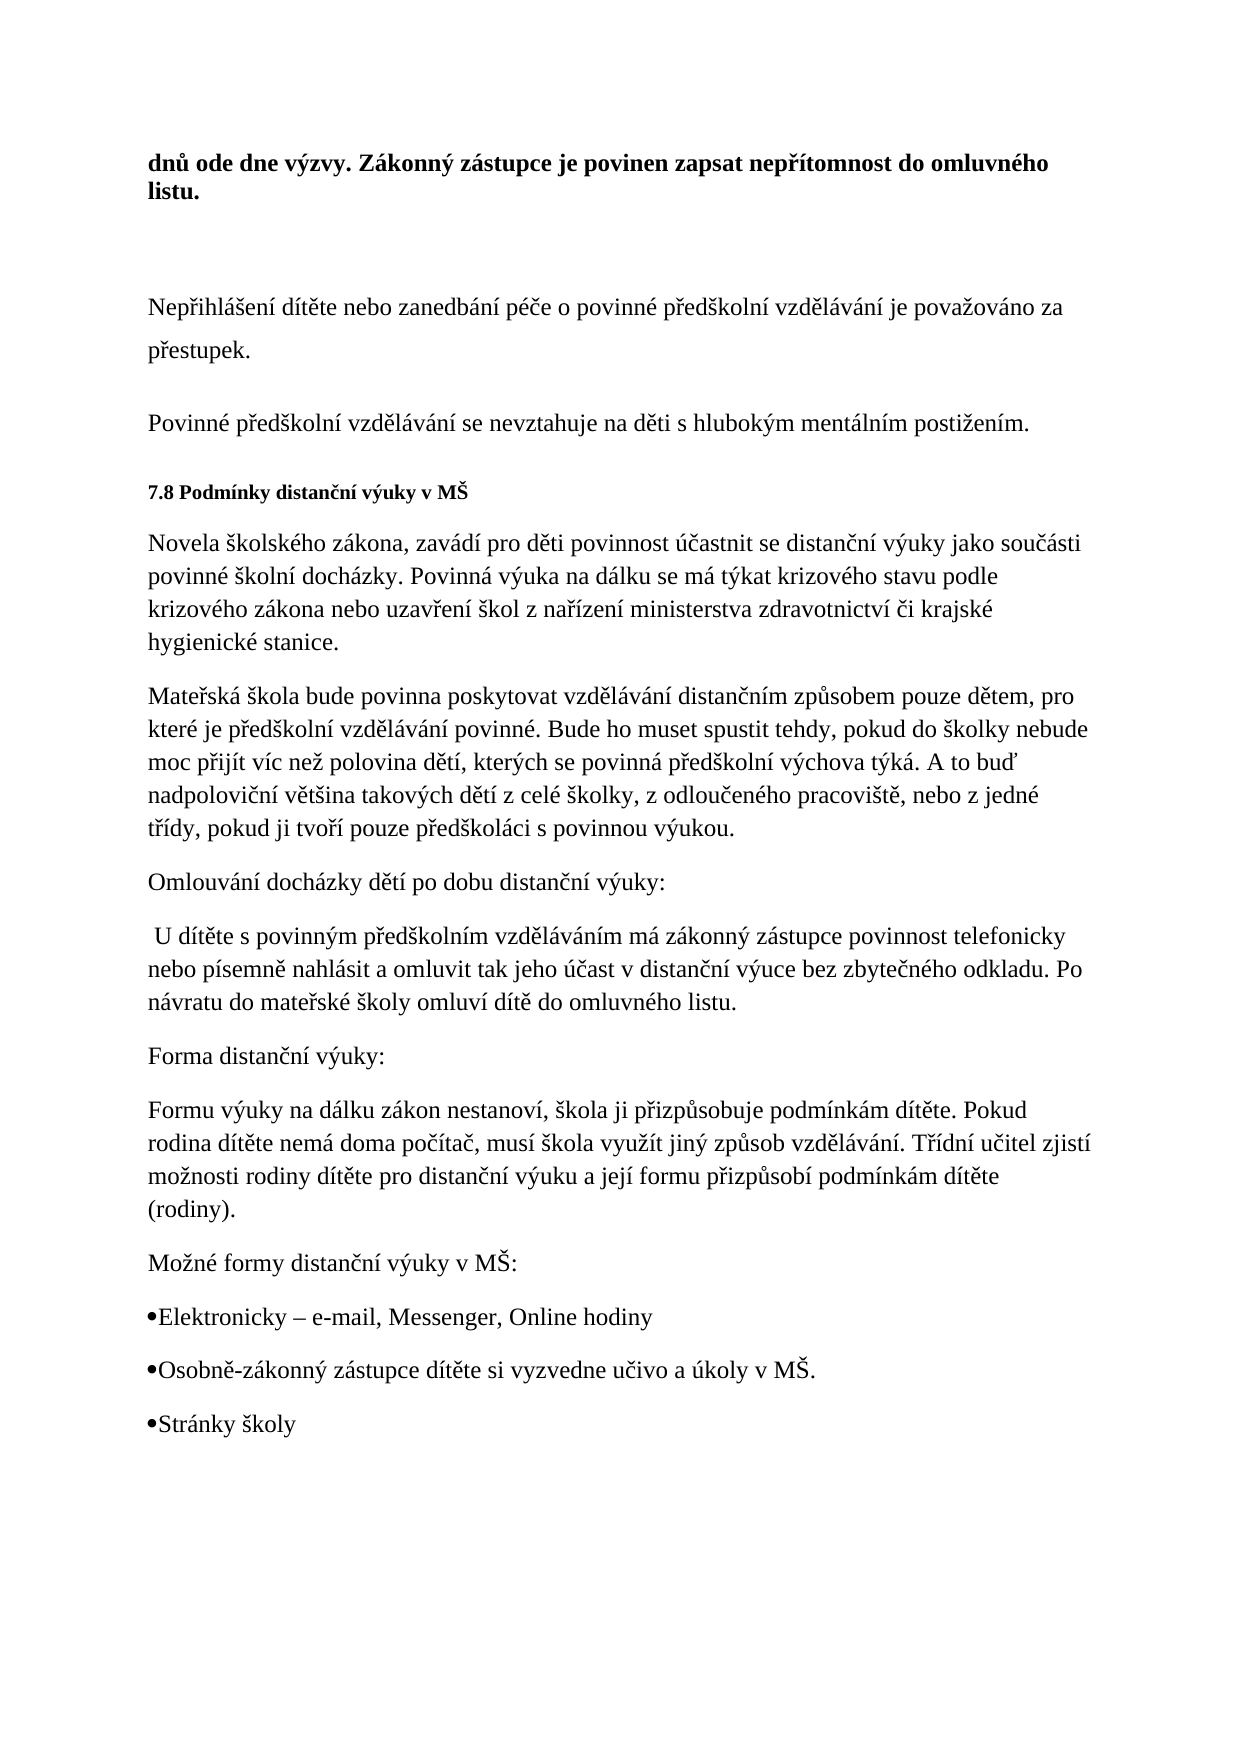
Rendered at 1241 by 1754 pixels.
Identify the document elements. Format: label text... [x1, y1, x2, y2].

text 7.8 Podmínky distanční výuky v MŠ [148, 480, 1093, 504]
text Mateřská škola bude povinna poskytovat vzdělávání distančním způsobem pouze dětem, pro které je předškolní vzdělávání povinné. Bude ho muset spustit tehdy, pokud do školky nebude moc přijít víc než polovina dětí, kterých se povinná předškolní výchova týká. A to buď nadpoloviční většina takových dětí z celé školky, z odloučeného pracoviště, nebo z jedné třídy, pokud ji tvoří pouze předškoláci s povinnou výukou. [148, 681, 1093, 842]
text Stránky školy [148, 1409, 1093, 1438]
text Forma distanční výuky: [148, 1041, 1093, 1070]
text Elektronicky – e-mail, Messenger, Online hodiny [148, 1302, 1093, 1330]
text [148, 148, 1093, 205]
text Nepřihlášení dítěte nebo zanedbání péče o povinné předškolní vzdělávání je považováno za přestupek. [148, 292, 1093, 364]
text Formu výuky na dálku zákon nestanoví, škola ji přizpůsobuje podmínkám dítěte. Pokud rodina dítěte nemá doma počítač, musí škola využít jiný způsob vzdělávání. Třídní učitel zjistí možnosti rodiny dítěte pro distanční výuku a její formu přizpůsobí podmínkám dítěte (rodiny). [148, 1095, 1093, 1223]
text U dítěte s povinným předškolním vzděláváním má zákonný zástupce povinnost telefonicky nebo písemně nahlásit a omluvit tak jeho účast v distanční výuce bez zbytečného odkladu. Po návratu do mateřské školy omluví dítě do omluvného listu. [148, 921, 1093, 1016]
text Omlouvání docházky dětí po dobu distanční výuky: [148, 867, 1093, 896]
text Možné formy distanční výuky v MŠ: [148, 1248, 1093, 1276]
text Povinné předškolní vzdělávání se nevztahuje na děti s hlubokým mentálním postižením. [148, 408, 1093, 436]
text Osobně-zákonný zástupce dítěte si vyzvedne učivo a úkoly v MŠ. [148, 1355, 1093, 1384]
text Novela školského zákona, zavádí pro děti povinnost účastnit se distanční výuky jako součásti povinné školní docházky. Povinná výuka na dálku se má týkat krizového stavu podle krizového zákona nebo uzavření škol z nařízení ministerstva zdravotnictví či krajské hygienické stanice. [148, 528, 1093, 656]
